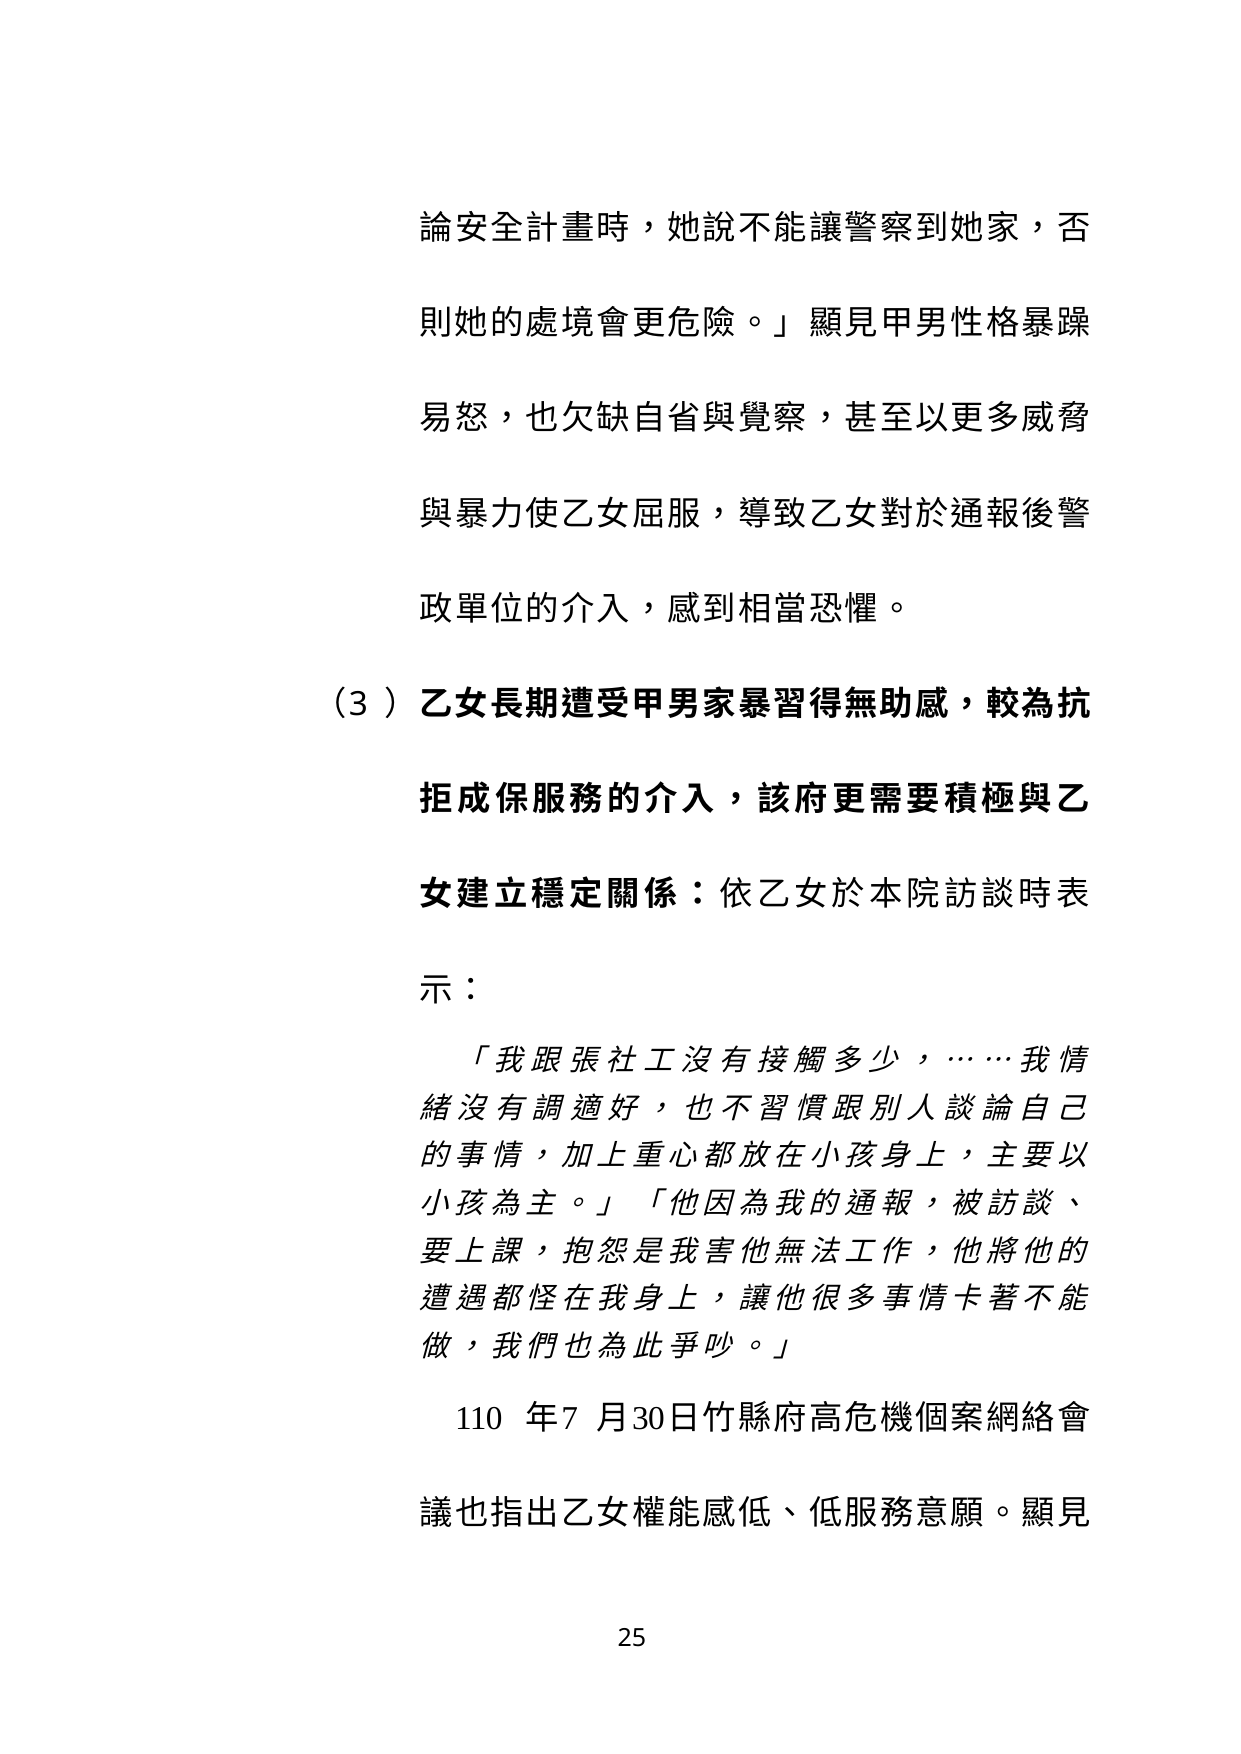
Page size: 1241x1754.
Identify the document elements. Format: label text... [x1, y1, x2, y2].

subtitle 乙女長期遭受甲男家暴習得無助感，較為抗拒成保服務的介入，該府更需要積極與乙女建立穩定關係：依乙女於本院訪談時表示： [296, 653, 1092, 1034]
subtitle 「我跟張社工沒有接觸多少，……我情緒沒有調適好，也不習慣跟別人談論自己的事情，加上重心都放在小孩身上，主要以小孩為主。」「他因為我的通報，被訪談、要上課，抱怨是我害他無法工作，他將他的遭遇都怪在我身上，讓他很多事情卡著不能做，我們也為此爭吵。」 [384, 1034, 1092, 1367]
subtitle 110年7月30日竹縣府高危機個案網絡會議也指出乙女權能感低、低服務意願。顯見乙女因長期受暴習得無助感，較為抗拒成保服務的介入，因此該府更需要積極與乙女建立穩定關係，方能依其處境與需求提供適切的協助與服務。 [384, 1367, 1092, 1558]
